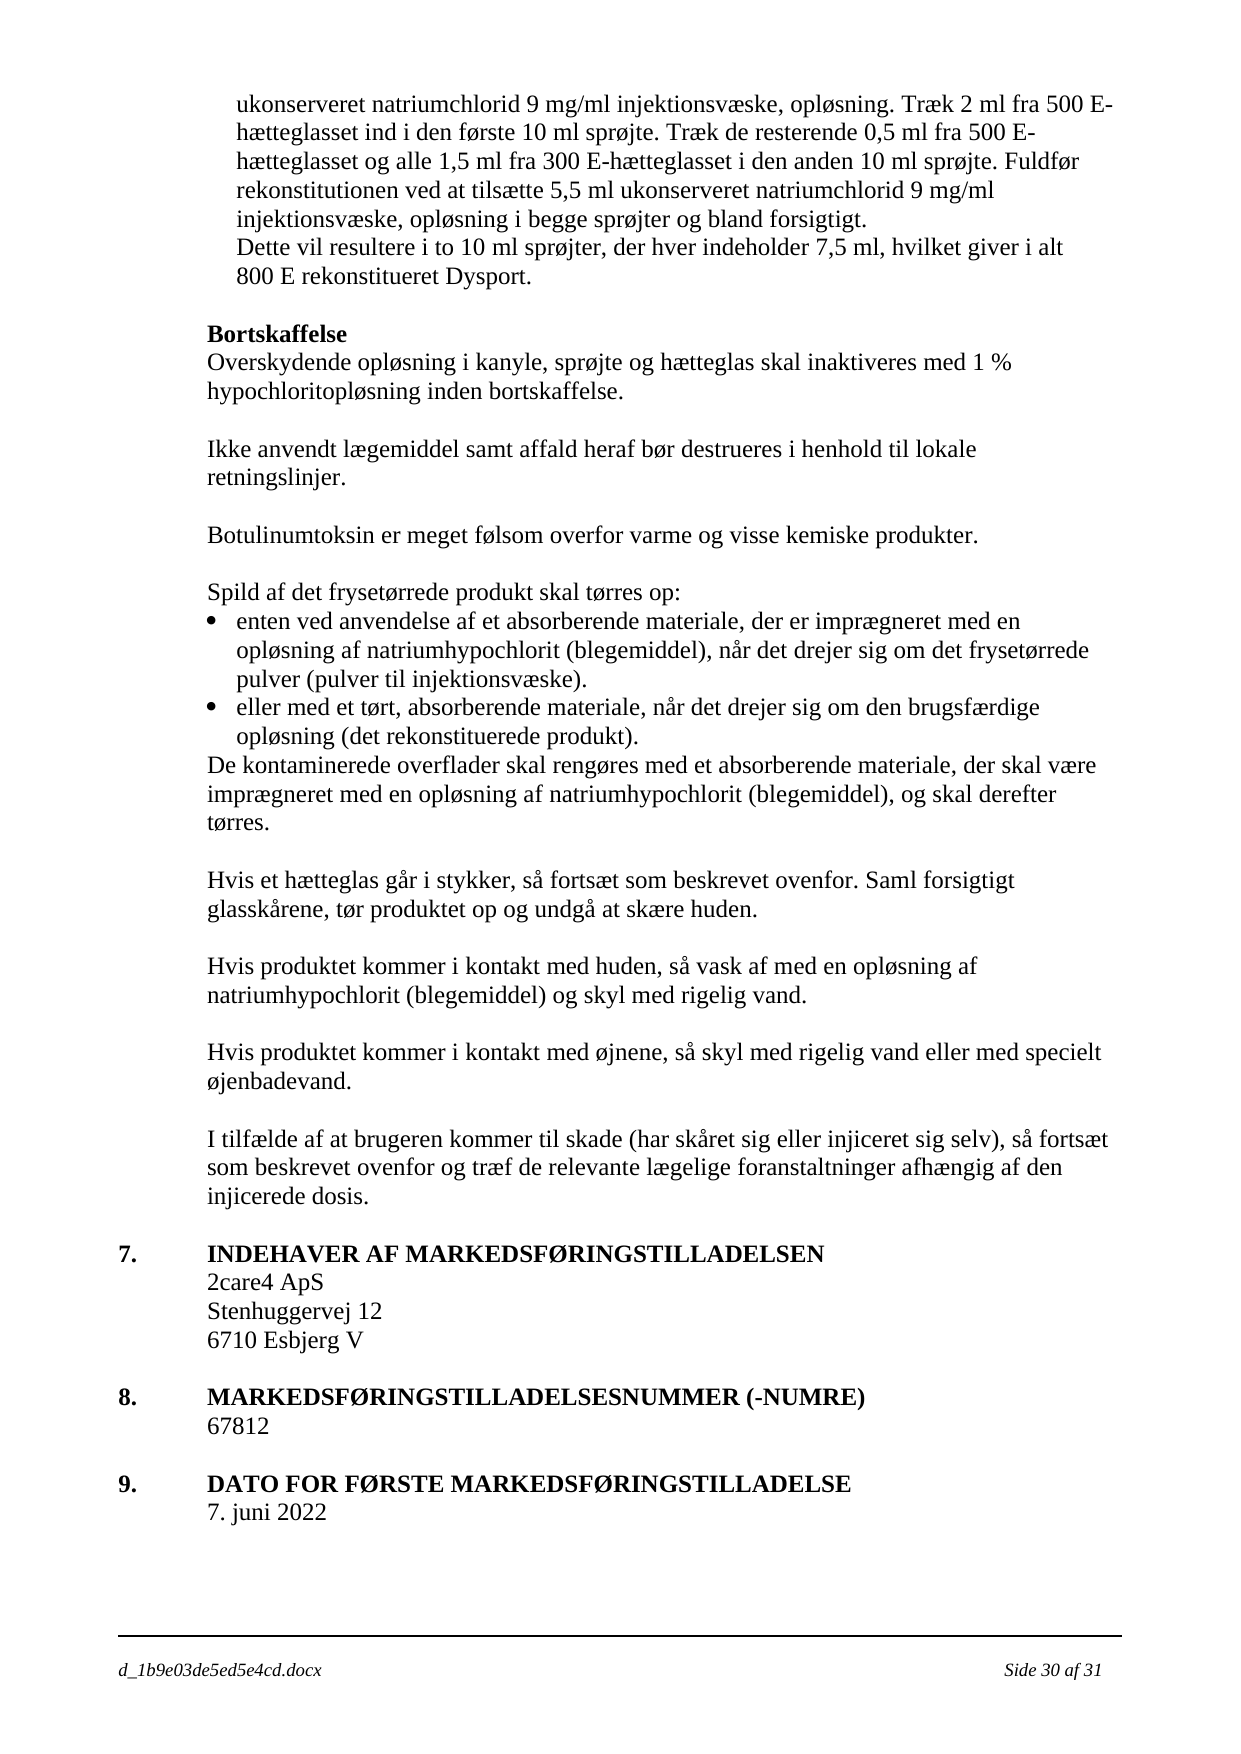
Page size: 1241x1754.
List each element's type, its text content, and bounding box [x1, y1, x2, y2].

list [207, 89, 1122, 290]
text Hvis produktet kommer i kontakt med huden, så vask af med en opløsning af natriumhypochlorit (blegemiddel) og skyl med rigelig vand. [118, 951, 1122, 1009]
text 67812 [118, 1411, 1122, 1440]
list eller med et tørt, absorberende materiale, når det drejer sig om den brugsfærdige opløsning (det rekonstituerede produkt). [207, 692, 1122, 750]
text Spild af det frysetørrede produkt skal tørres op: [207, 577, 1122, 606]
text 7. juni 2022 [118, 1497, 1122, 1526]
text De kontaminerede overflader skal rengøres med et absorberende materiale, der skal være imprægneret med en opløsning af natriumhypochlorit (blegemiddel), og skal derefter tørres. [207, 750, 1122, 836]
text Bortskaffelse [207, 319, 1122, 347]
text Hvis et hætteglas går i stykker, så fortsæt som beskrevet ovenfor. Saml forsigtigt glasskårene, tør produktet op og undgå at skære huden. [118, 865, 1122, 922]
text I tilfælde af at brugeren kommer til skade (har skåret sig eller injiceret sig selv), så fortsæt som beskrevet ovenfor og træf de relevante lægelige foranstaltninger afhængig af den injicerede dosis. [118, 1124, 1122, 1210]
text 9. DATO FOR FØRSTE MARKEDSFØRINGSTILLADELSE [118, 1469, 1122, 1497]
text 6710 Esbjerg V [207, 1325, 1122, 1354]
text 7. INDEHAVER AF MARKEDSFØRINGSTILLADELSEN [118, 1239, 1122, 1267]
text Ikke anvendt lægemiddel samt affald heraf bør destrueres i henhold til lokale retningslinjer. [207, 434, 1122, 491]
text Hvis produktet kommer i kontakt med øjnene, så skyl med rigelig vand eller med specielt øjenbadevand. [118, 1037, 1122, 1095]
list enten ved anvendelse af et absorberende materiale, der er imprægneret med en opløsning af natriumhypochlorit (blegemiddel), når det drejer sig om det frysetørrede pulver (pulver til injektionsvæske). [207, 606, 1122, 692]
text 8. MARKEDSFØRINGSTILLADELSESNUMMER (-NUMRE) [118, 1382, 1122, 1411]
text 2care4 ApS [207, 1267, 1122, 1296]
text Botulinumtoksin er meget følsom overfor varme og visse kemiske produkter. [207, 520, 1122, 549]
text Overskydende opløsning i kanyle, sprøjte og hætteglas skal inaktiveres med 1 % hypochloritopløsning inden bortskaffelse. [118, 347, 1122, 405]
text Stenhuggervej 12 [207, 1296, 1122, 1325]
